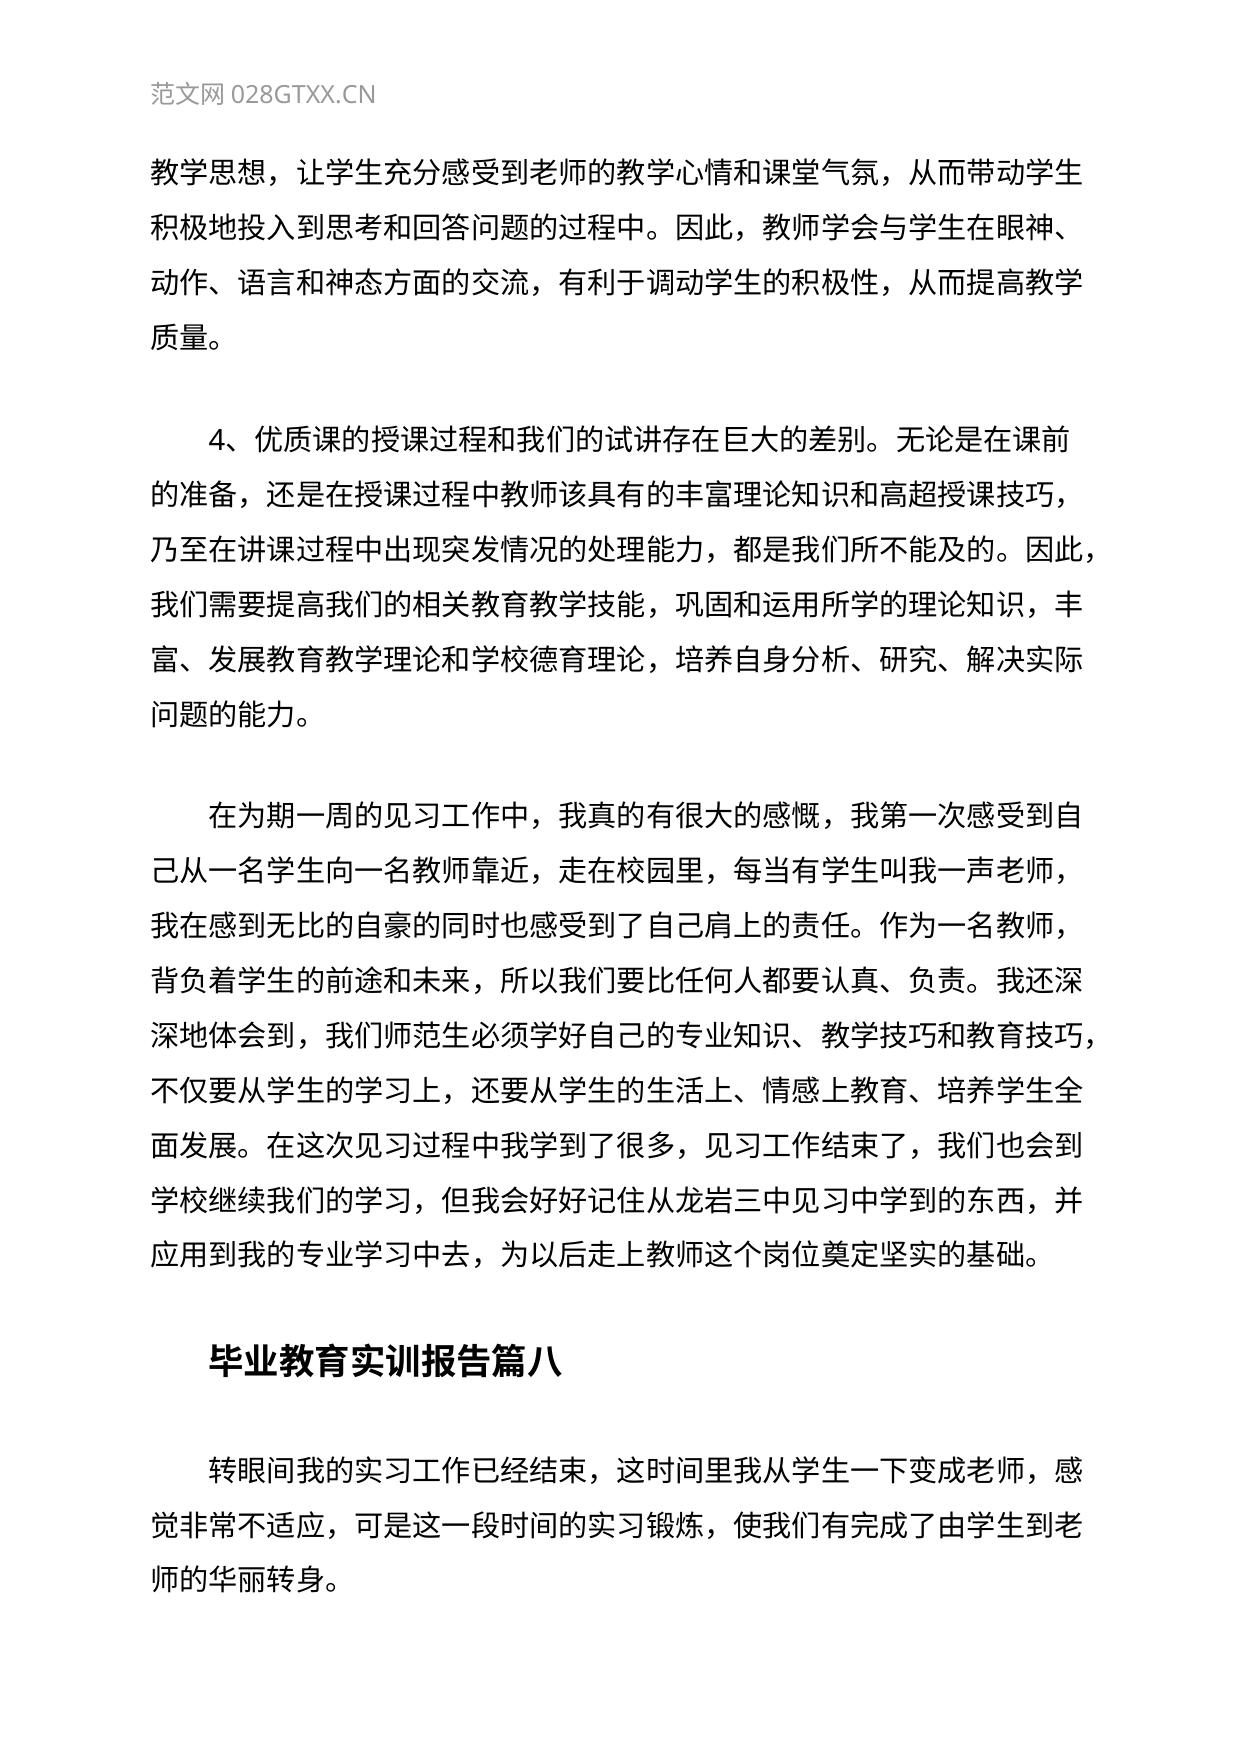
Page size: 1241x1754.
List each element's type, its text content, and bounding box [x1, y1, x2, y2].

text 4、优质课的授课过程和我们的试讲存在巨大的差别。无论是在课前的准备，还是在授课过程中教师该具有的丰富理论知识和高超授课技巧，乃至在讲课过程中出现突发情况的处理能力，都是我们所不能及的。因此，我们需要提高我们的相关教育教学技能，巩固和运用所学的理论知识，丰富、发展教育教学理论和学校德育理论，培养自身分析、研究、解决实际问题的能力。 [150, 416, 1090, 733]
text 转眼间我的实习工作已经结束，这时间里我从学生一下变成老师，感觉非常不适应，可是这一段时间的实习锻炼，使我们有完成了由学生到老师的华丽转身。 [150, 1447, 1090, 1599]
text 毕业教育实训报告篇八 [150, 1334, 1090, 1385]
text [150, 150, 1090, 357]
text 在为期一周的见习工作中，我真的有很大的感慨，我第一次感受到自己从一名学生向一名教师靠近，走在校园里，每当有学生叫我一声老师，我在感到无比的自豪的同时也感受到了自己肩上的责任。作为一名教师，背负着学生的前途和未来，所以我们要比任何人都要认真、负责。我还深深地体会到，我们师范生必须学好自己的专业知识、教学技巧和教育技巧，不仅要从学生的学习上，还要从学生的生活上、情感上教育、培养学生全面发展。在这次见习过程中我学到了很多，见习工作结束了，我们也会到学校继续我们的学习，但我会好好记住从龙岩三中见习中学到的东西，并应用到我的专业学习中去，为以后走上教师这个岗位奠定坚实的基础。 [150, 793, 1090, 1274]
